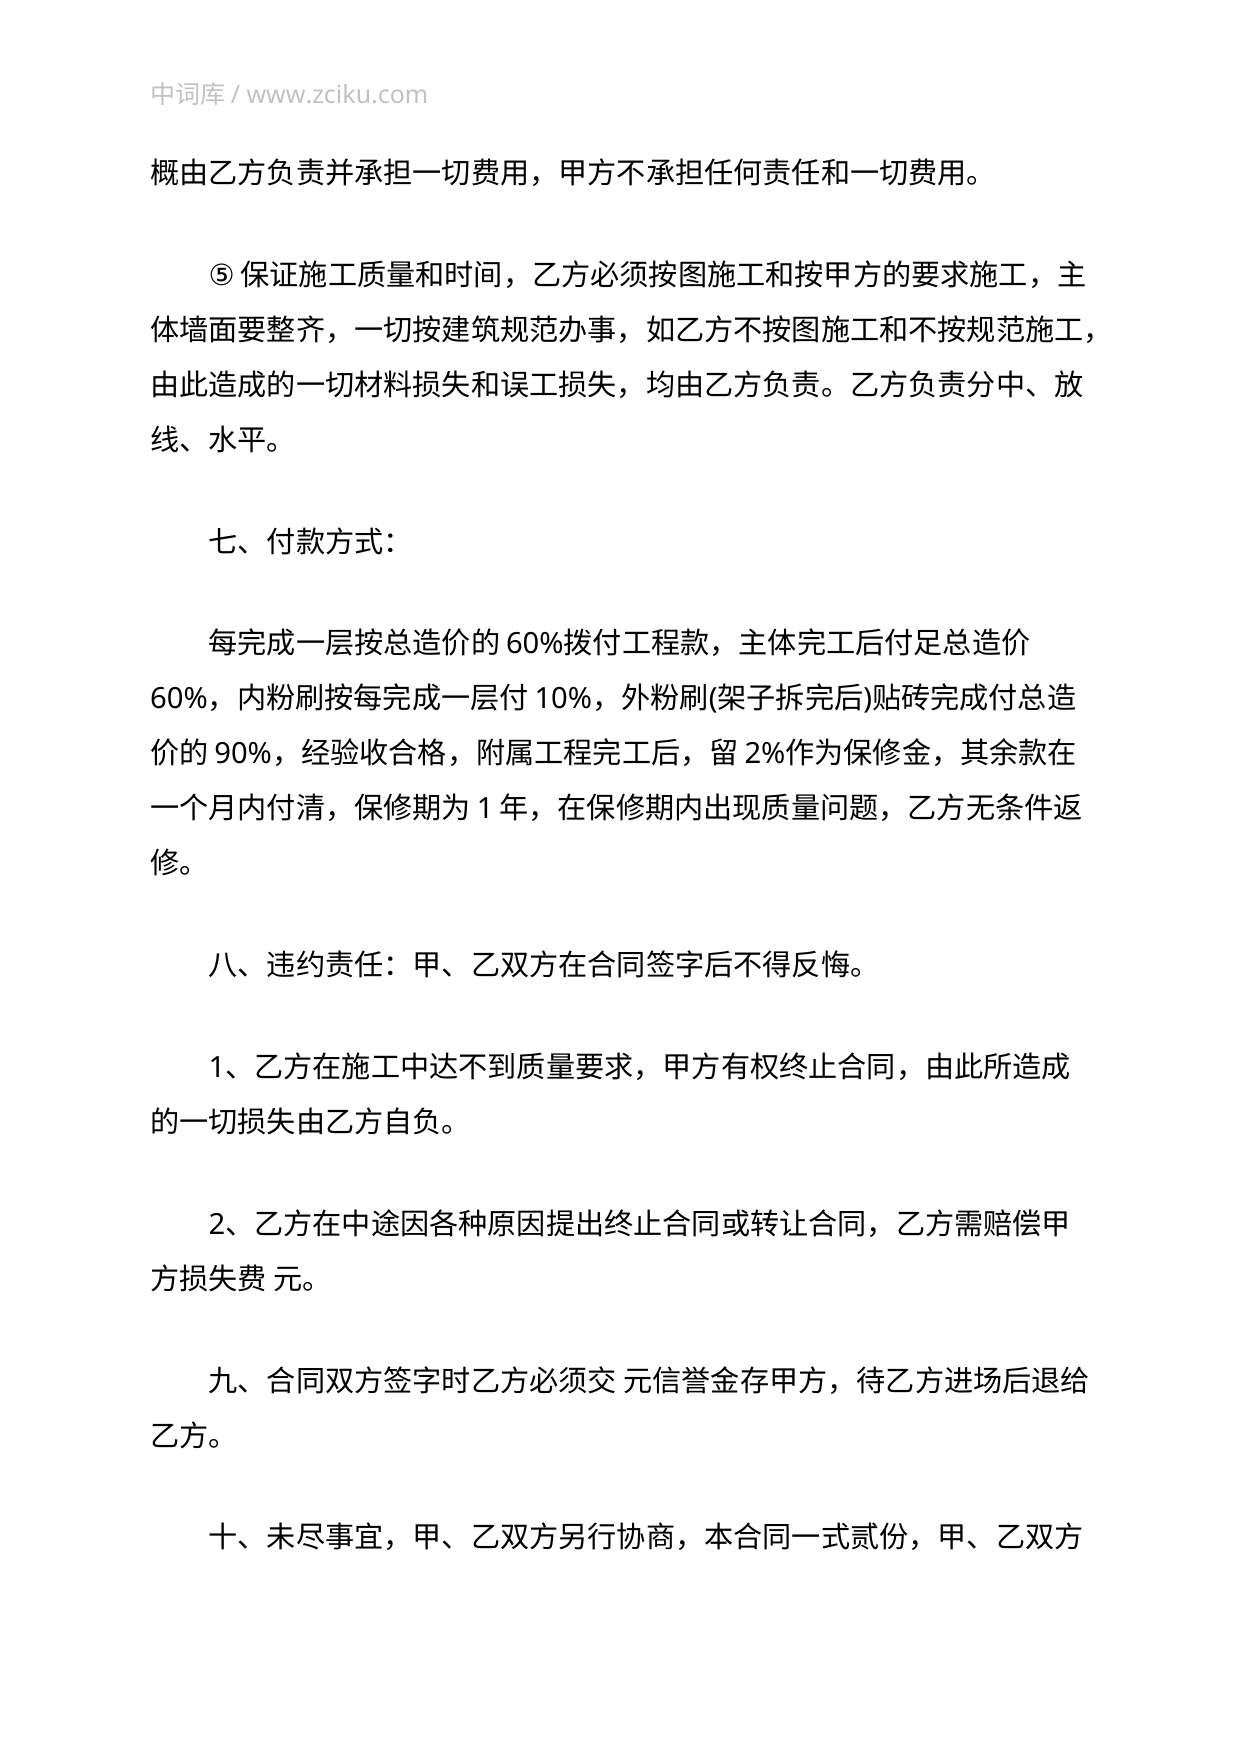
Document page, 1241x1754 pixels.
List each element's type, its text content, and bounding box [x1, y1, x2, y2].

text 每完成一层按总造价的60%拨付工程款，主体完工后付足总造价60%，内粉刷按每完成一层付10%，外粉刷(架子拆完后)贴砖完成付总造价的90%，经验收合格，附属工程完工后，留2%作为保修金，其余款在一个月内付清，保修期为1年，在保修期内出现质量问题，乙方无条件返修。 [150, 620, 1090, 882]
text 九、合同双方签字时乙方必须交 元信誉金存甲方，待乙方进场后退给乙方。 [150, 1357, 1090, 1454]
text 八、违约责任：甲、乙双方在合同签字后不得反悔。 [150, 942, 1090, 984]
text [150, 1514, 1090, 1556]
text ⑤保证施工质量和时间，乙方必须按图施工和按甲方的要求施工，主体墙面要整齐，一切按建筑规范办事，如乙方不按图施工和不按规范施工，由此造成的一切材料损失和误工损失，均由乙方负责。乙方负责分中、放线、水平。 [150, 252, 1090, 459]
text 七、付款方式： [150, 518, 1090, 561]
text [150, 150, 1090, 192]
text 2、乙方在中途因各种原因提出终止合同或转让合同，乙方需赔偿甲方损失费 元。 [150, 1200, 1090, 1298]
text 1、乙方在施工中达不到质量要求，甲方有权终止合同，由此所造成的一切损失由乙方自负。 [150, 1044, 1090, 1141]
